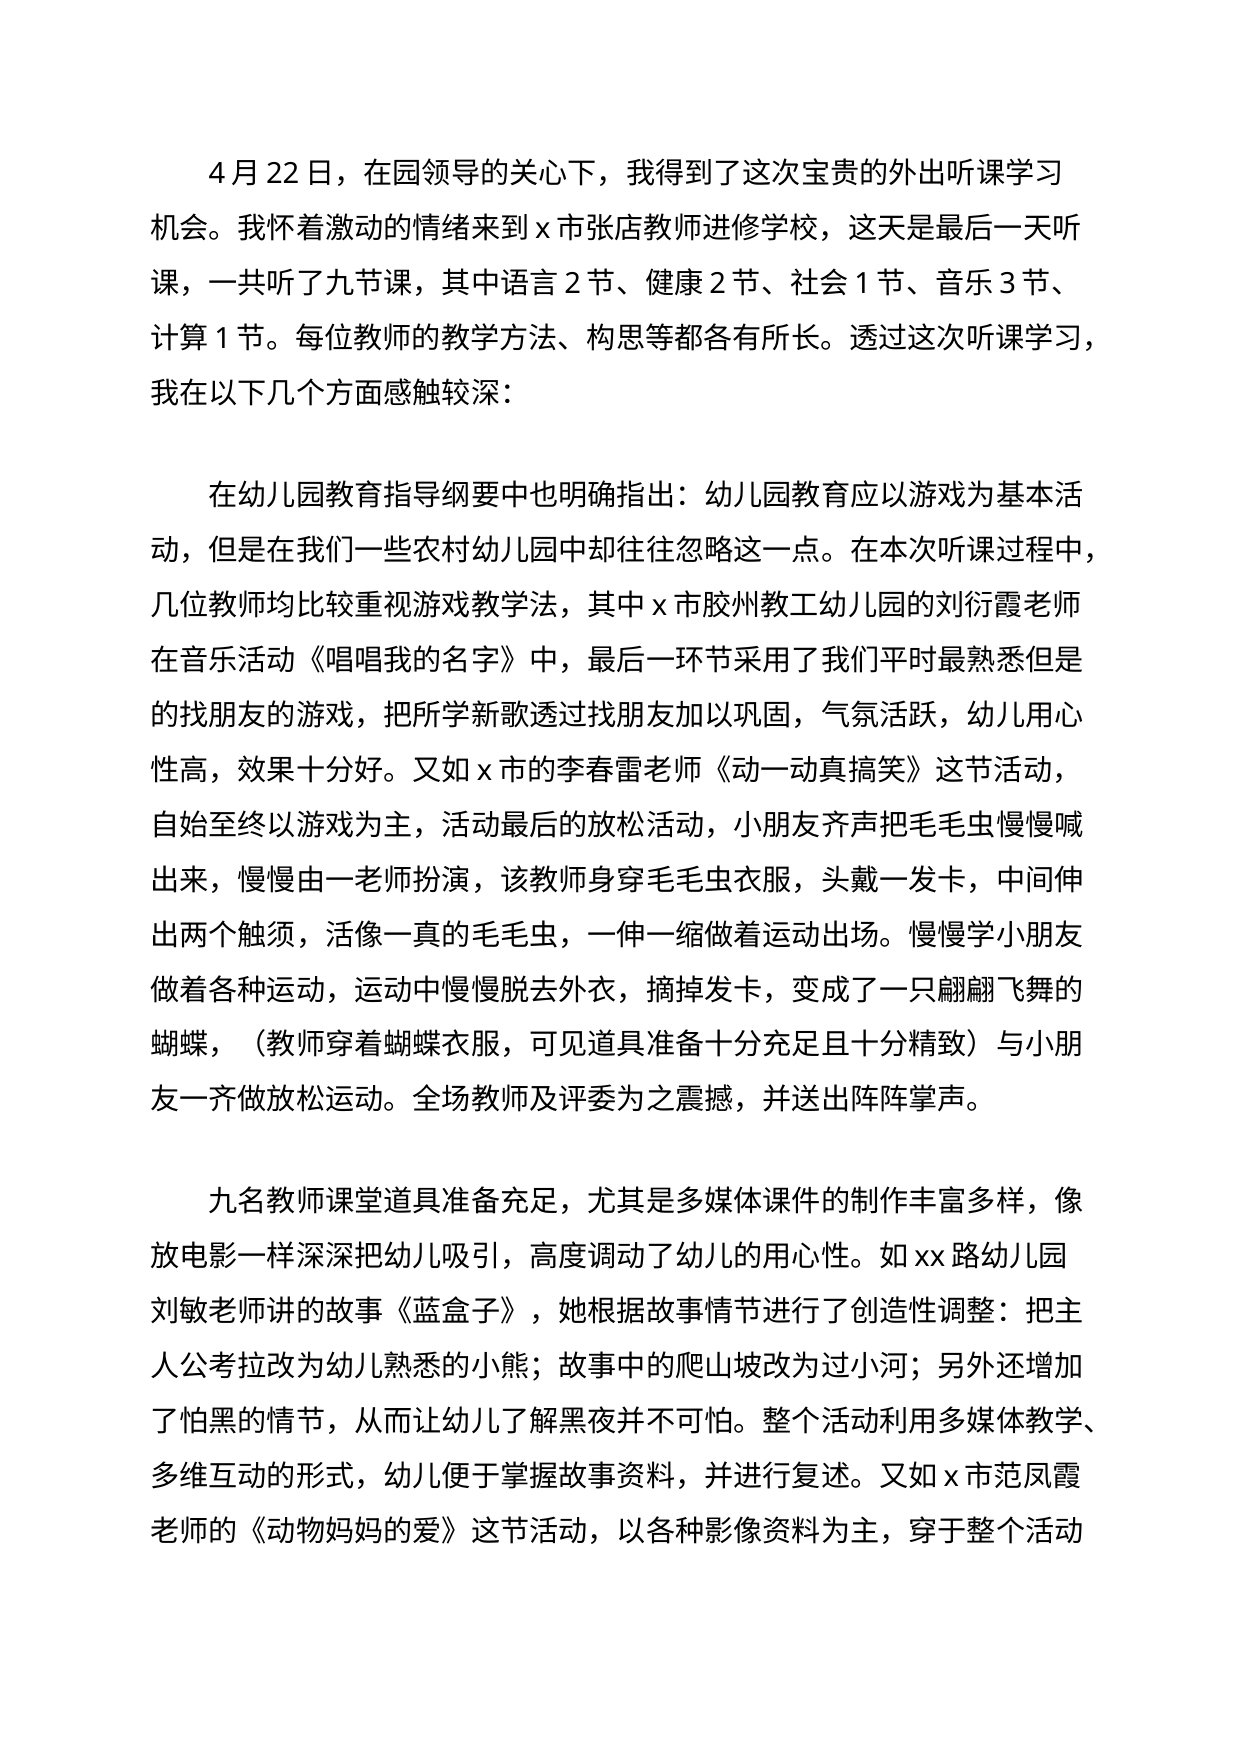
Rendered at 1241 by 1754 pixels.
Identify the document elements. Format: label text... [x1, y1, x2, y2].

text 在幼儿园教育指导纲要中也明确指出：幼儿园教育应以游戏为基本活动，但是在我们一些农村幼儿园中却往往忽略这一点。在本次听课过程中，几位教师均比较重视游戏教学法，其中x市胶州教工幼儿园的刘衍霞老师在音乐活动《唱唱我的名字》中，最后一环节采用了我们平时最熟悉但是的找朋友的游戏，把所学新歌透过找朋友加以巩固，气氛活跃，幼儿用心性高，效果十分好。又如x市的李春雷老师《动一动真搞笑》这节活动，自始至终以游戏为主，活动最后的放松活动，小朋友齐声把毛毛虫慢慢喊出来，慢慢由一老师扮演，该教师身穿毛毛虫衣服，头戴一发卡，中间伸出两个触须，活像一真的毛毛虫，一伸一缩做着运动出场。慢慢学小朋友做着各种运动，运动中慢慢脱去外衣，摘掉发卡，变成了一只翩翩飞舞的蝴蝶，（教师穿着蝴蝶衣服，可见道具准备十分充足且十分精致）与小朋友一齐做放松运动。全场教师及评委为之震撼，并送出阵阵掌声。 [150, 472, 1090, 1118]
text 4月22日，在园领导的关心下，我得到了这次宝贵的外出听课学习机会。我怀着激动的情绪来到x市张店教师进修学校，这天是最后一天听课，一共听了九节课，其中语言2节、健康2节、社会1节、音乐3节、计算1节。每位教师的教学方法、构思等都各有所长。透过这次听课学习，我在以下几个方面感触较深： [150, 150, 1090, 412]
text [150, 1178, 1090, 1549]
